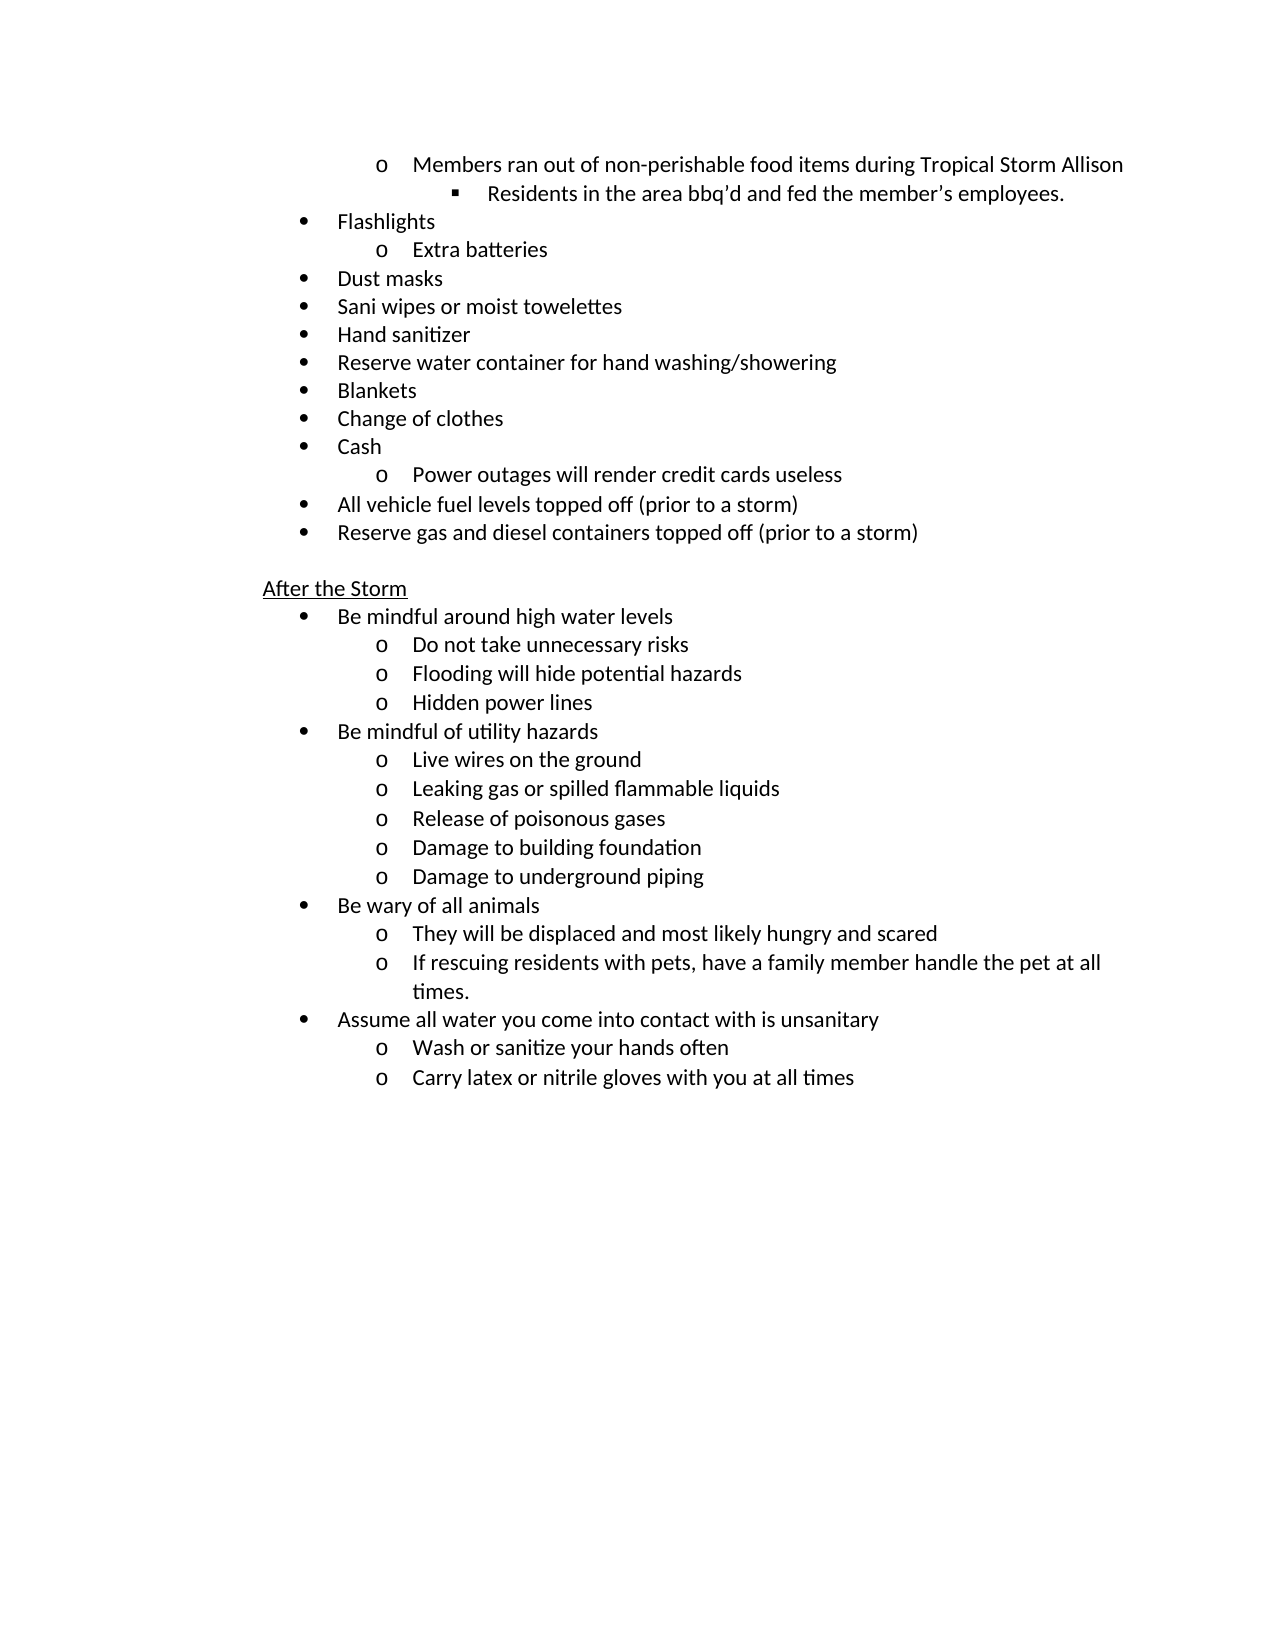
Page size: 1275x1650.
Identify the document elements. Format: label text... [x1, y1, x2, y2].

list Carry latex or nitrile gloves with you at all times [375, 1063, 1125, 1092]
list Power outages will render credit cards useless [375, 461, 1125, 490]
list Reserve water container for hand washing/showering [300, 348, 1125, 376]
list They will be displaced and most likely hungry and scared [375, 919, 1125, 948]
list Be mindful around high water levels [300, 602, 1125, 630]
list Dust masks [300, 264, 1125, 292]
list Release of poisonous gases [375, 804, 1125, 833]
list Extra batteries [375, 235, 1125, 264]
list Change of clothes [300, 404, 1125, 432]
list Hand sanitizer [300, 320, 1125, 348]
list Wash or sanitize your hands often [375, 1033, 1125, 1063]
list If rescuing residents with pets, have a family member handle the pet at all times. [375, 948, 1125, 1006]
list Blankets [300, 376, 1125, 404]
list Members ran out of non-perishable food items during Tropical Storm Allison [375, 150, 1125, 179]
text After the Storm [262, 574, 1125, 602]
list Do not take unnecessary risks [375, 630, 1125, 659]
list All vehicle fuel levels topped off (prior to a storm) [300, 490, 1125, 518]
list Cash [300, 432, 1125, 461]
list Damage to building foundation [375, 833, 1125, 862]
list Flashlights [300, 207, 1125, 235]
list Sani wipes or moist towelettes [300, 292, 1125, 320]
list Live wires on the ground [375, 745, 1125, 774]
list Damage to underground piping [375, 862, 1125, 891]
list Residents in the area bbq’d and fed the member’s employees. [450, 179, 1125, 207]
list Assume all water you come into contact with is unsanitary [300, 1006, 1125, 1033]
list Be wary of all animals [300, 891, 1125, 919]
list Leaking gas or spilled flammable liquids [375, 774, 1125, 804]
list Be mindful of utility hazards [300, 717, 1125, 745]
list Flooding will hide potential hazards [375, 659, 1125, 688]
list Reserve gas and diesel containers topped off (prior to a storm) [300, 518, 1125, 546]
list Hidden power lines [375, 688, 1125, 717]
